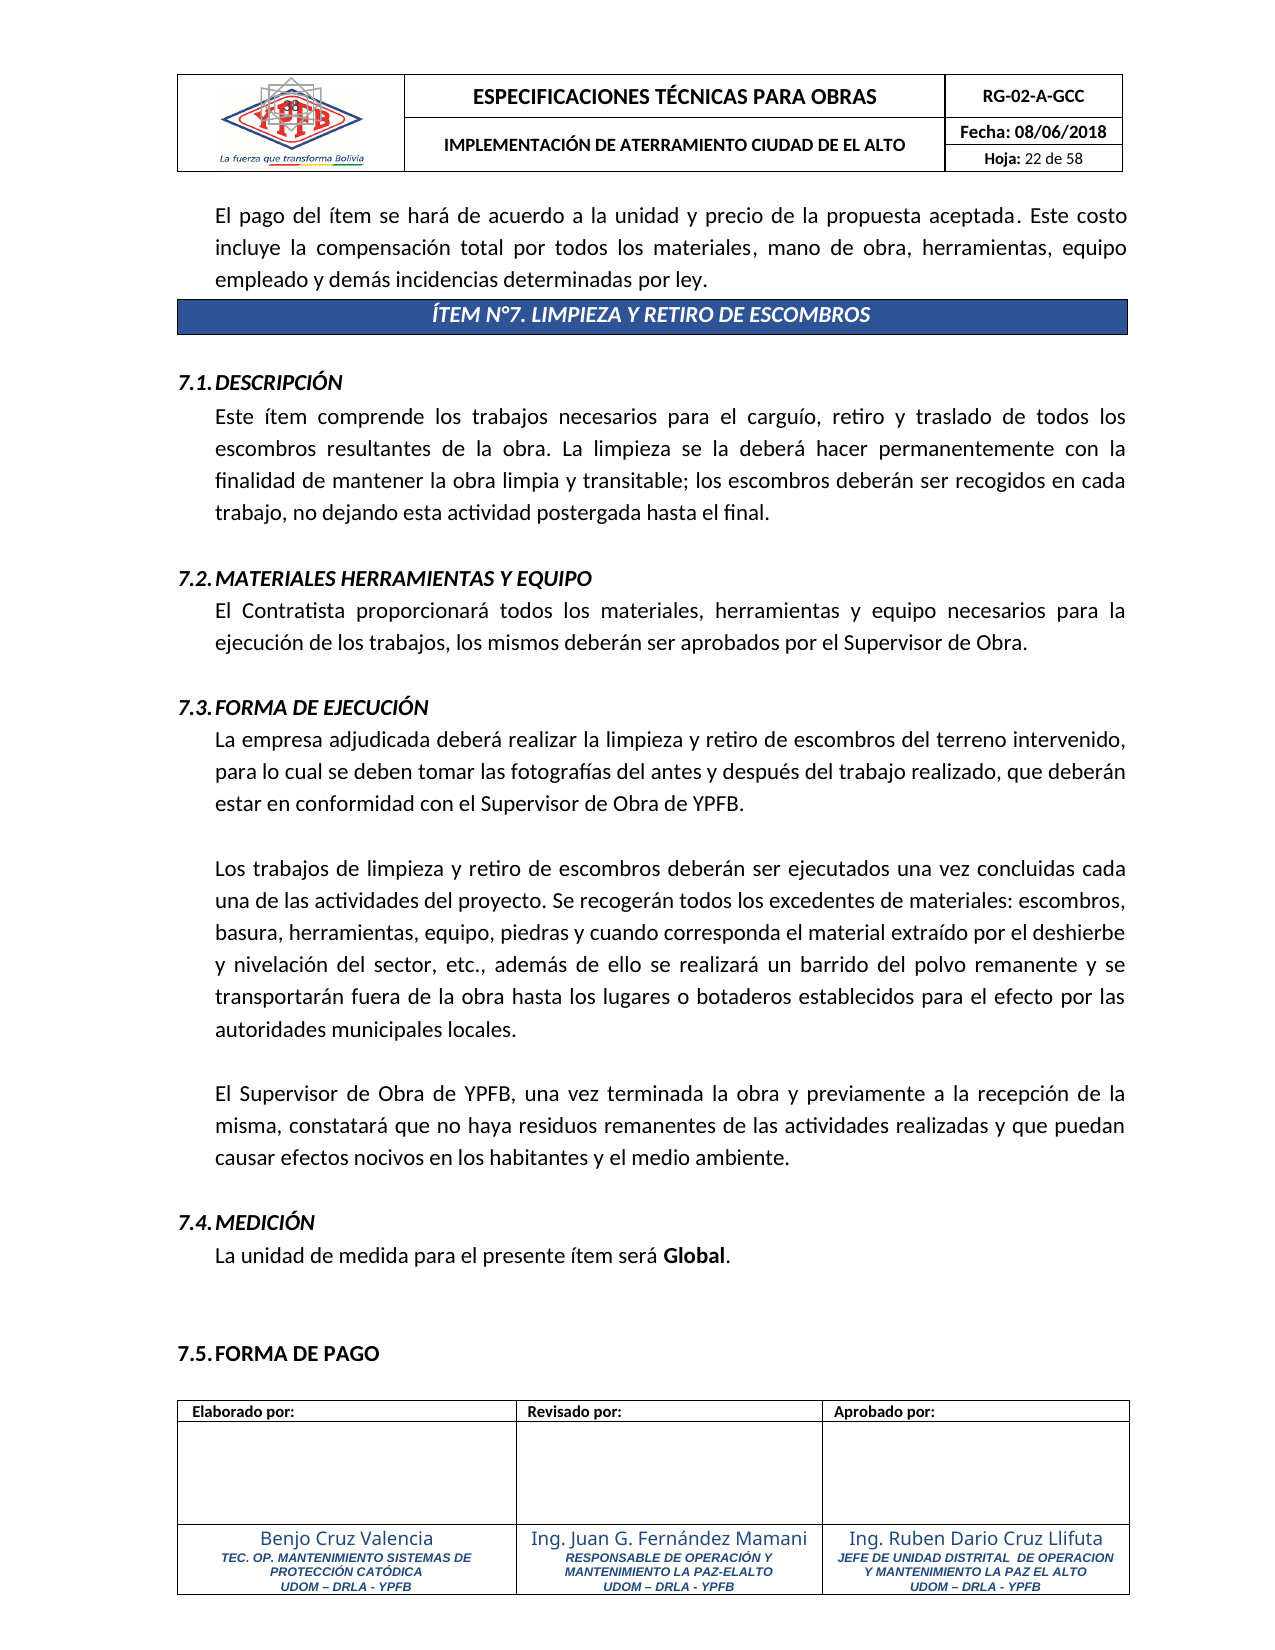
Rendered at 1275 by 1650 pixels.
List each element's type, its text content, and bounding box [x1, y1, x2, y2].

picture [263, 107, 268, 119]
picture [263, 90, 268, 102]
list MATERIALES HERRAMIENTAS Y EQUIPO [177, 564, 1127, 592]
list El Contratista proporcionará todos los materiales, herramientas y equipo necesarios para la ejecución de los trabajos, los mismos deberán ser aprobados por el Supervisor de Obra. [215, 596, 1127, 656]
picture [314, 106, 320, 119]
text Este ítem comprende los trabajos necesarios para el carguío, retiro y traslado de todos los escombros resultantes de la obra. La limpieza se la deberá hacer permanentemente con la finalidad de mantener la obra limpia y transitable; los escombros deberán ser recogidos en cada trabajo, no dejando esta actividad postergada hasta el final. [215, 402, 1127, 526]
list La empresa adjudicada deberá realizar la limpieza y retiro de escombros del terreno intervenido, para lo cual se deben tomar las fotografías del antes y después del trabajo realizado, que deberán estar en conformidad con el Supervisor de Obra de YPFB. [215, 725, 1127, 817]
picture [314, 90, 320, 103]
picture [276, 95, 306, 114]
table_header ÍTEM N°7. LIMPIEZA Y RETIRO DE ESCOMBROS [178, 300, 1127, 334]
picture [217, 84, 364, 170]
list DESCRIPCIÓN [177, 368, 1127, 396]
list El Supervisor de Obra de YPFB, una vez terminada la obra y previamente a la recepción de la misma, constatará que no haya residuos remanentes de las actividades realizadas y que puedan causar efectos nocivos en los habitantes y el medio ambiente. [215, 1079, 1127, 1171]
list FORMA DE PAGO [177, 1339, 1127, 1367]
list FORMA DE EJECUCIÓN [177, 693, 1127, 721]
picture [281, 117, 301, 123]
picture [281, 86, 301, 92]
list MEDICIÓN [177, 1208, 1127, 1236]
list El pago del ítem se hará de acuerdo a la unidad y precio de la propuesta aceptada. Este costo incluye la compensación total por todos los materiales, mano de obra, herramientas, equipo empleado y demás incidencias determinadas por ley. [215, 201, 1127, 293]
text Los trabajos de limpieza y retiro de escombros deberán ser ejecutados una vez concluidas cada una de las actividades del proyecto. Se recogerán todos los excedentes de materiales: escombros, basura, herramientas, equipo, piedras y cuando corresponda el material extraído por el deshierbe y nivelación del sector, etc., además de ello se realizará un barrido del polvo remanente y se transportarán fuera de la obra hasta los lugares o botaderos establecidos para el efecto por las autoridades municipales locales. [215, 854, 1127, 1043]
picture [309, 97, 313, 112]
text La unidad de medida para el presente ítem será Global. [215, 1241, 1127, 1269]
